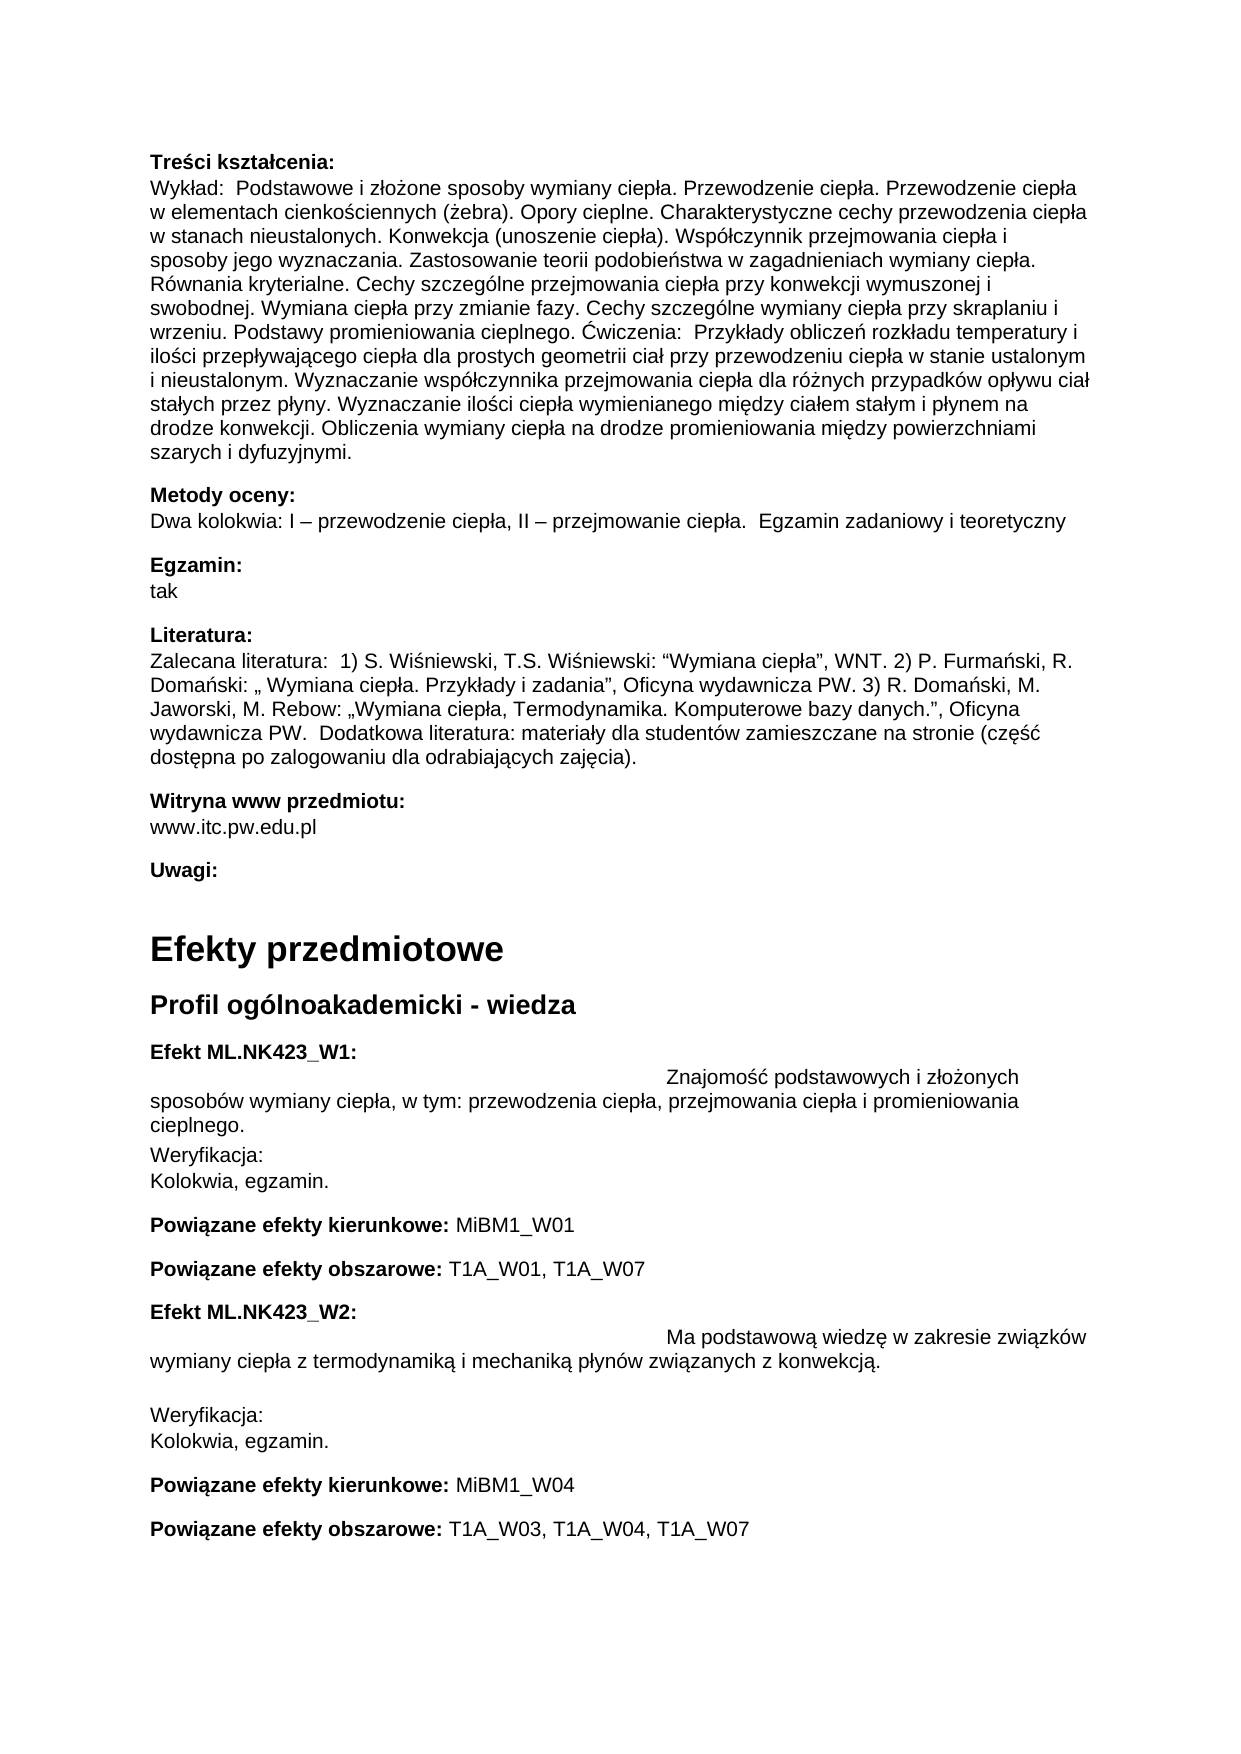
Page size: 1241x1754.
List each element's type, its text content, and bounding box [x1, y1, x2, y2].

text Egzamin: [150, 553, 1090, 577]
text Powiązane efekty kierunkowe: MiBM1_W04 [150, 1473, 1090, 1497]
text Ma podstawową wiedzę w zakresie związków wymiany ciepła z termodynamiką i mechaniką płynów związanych z konwekcją. [150, 1325, 1090, 1397]
text Treści kształcenia: [150, 150, 1090, 174]
text Efekt ML.NK423_W2: [150, 1300, 1090, 1324]
text Uwagi: [150, 858, 1090, 882]
text Weryfikacja: [150, 1403, 1090, 1427]
text Metody oceny: [150, 483, 1090, 507]
text Weryfikacja: [150, 1143, 1090, 1167]
text Znajomość podstawowych i złożonych sposobów wymiany ciepła, w tym: przewodzenia ciepła, przejmowania ciepła i promieniowania cieplnego. [150, 1065, 1090, 1137]
subtitle Efekty przedmiotowe [150, 928, 1090, 969]
text Powiązane efekty obszarowe: T1A_W03, T1A_W04, T1A_W07 [150, 1517, 1090, 1541]
text Powiązane efekty obszarowe: T1A_W01, T1A_W07 [150, 1256, 1090, 1280]
text Kolokwia, egzamin. [150, 1169, 1090, 1193]
text Dwa kolokwia: I – przewodzenie ciepła, II – przejmowanie ciepła. Egzamin zadaniowy i teoretyczny [150, 509, 1090, 533]
text www.itc.pw.edu.pl [150, 814, 1090, 838]
text Kolokwia, egzamin. [150, 1429, 1090, 1453]
text Literatura: [150, 623, 1090, 647]
text Efekt ML.NK423_W1: [150, 1040, 1090, 1064]
text Wykład: Podstawowe i złożone sposoby wymiany ciepła. Przewodzenie ciepła. Przewodzenie ciepła w elementach cienkościennych (żebra). Opory cieplne. Charakterystyczne cechy przewodzenia ciepła w stanach nieustalonych. Konwekcja (unoszenie ciepła). Współczynnik przejmowania ciepła i sposoby jego wyznaczania. Zastosowanie teorii podobieństwa w zagadnieniach wymiany ciepła. Równania kryterialne. Cechy szczególne przejmowania ciepła przy konwekcji wymuszonej i swobodnej. Wymiana ciepła przy zmianie fazy. Cechy szczególne wymiany ciepła przy skraplaniu i wrzeniu. Podstawy promieniowania cieplnego. Ćwiczenia: Przykłady obliczeń rozkładu temperatury i ilości przepływającego ciepła dla prostych geometrii ciał przy przewodzeniu ciepła w stanie ustalonym i nieustalonym. Wyznaczanie współczynnika przejmowania ciepła dla różnych przypadków opływu ciał stałych przez płyny. Wyznaczanie ilości ciepła wymienianego między ciałem stałym i płynem na drodze konwekcji. Obliczenia wymiany ciepła na drodze promieniowania między powierzchniami szarych i dyfuzyjnymi. [150, 176, 1090, 463]
subtitle Profil ogólnoakademicki - wiedza [150, 989, 1090, 1020]
text Witryna www przedmiotu: [150, 788, 1090, 812]
text Powiązane efekty kierunkowe: MiBM1_W01 [150, 1213, 1090, 1237]
text tak [150, 579, 1090, 603]
text Zalecana literatura: 1) S. Wiśniewski, T.S. Wiśniewski: “Wymiana ciepła”, WNT. 2) P. Furmański, R. Domański: „ Wymiana ciepła. Przykłady i zadania”, Oficyna wydawnicza PW. 3) R. Domański, M. Jaworski, M. Rebow: „Wymiana ciepła, Termodynamika. Komputerowe bazy danych.”, Oficyna wydawnicza PW. Dodatkowa literatura: materiały dla studentów zamieszczane na stronie (część dostępna po zalogowaniu dla odrabiających zajęcia). [150, 649, 1090, 769]
